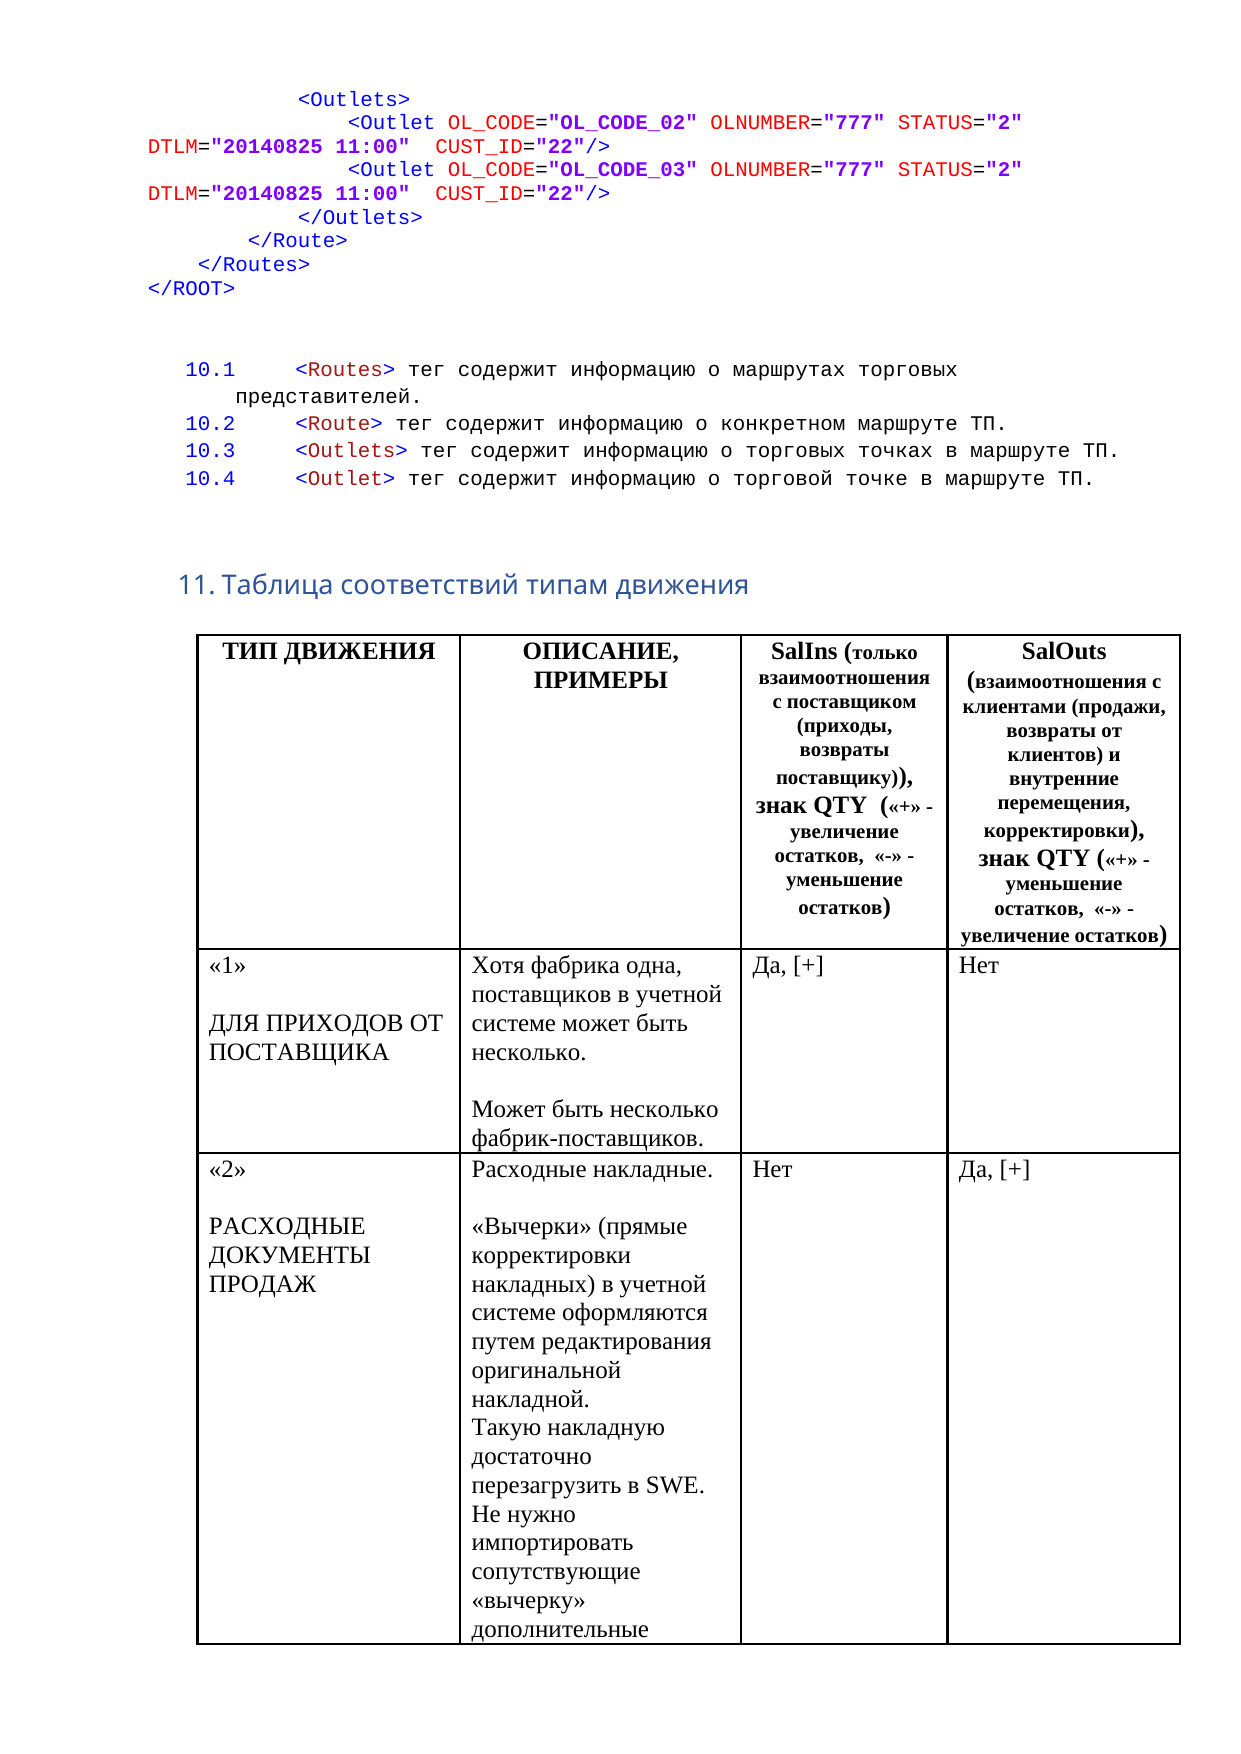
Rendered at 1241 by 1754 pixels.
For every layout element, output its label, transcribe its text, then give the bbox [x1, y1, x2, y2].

text </ROOT> [148, 278, 1152, 301]
list <Outlet> тег содержит информацию о торговой точке в маршруте ТП. [185, 468, 1152, 491]
table_header ОПИСАНИЕ, ПРИМЕРЫ [461, 636, 740, 948]
text <Outlets> [148, 88, 1152, 112]
table_cell Да, [+] [742, 950, 946, 1152]
table_cell Нет [949, 950, 1179, 1152]
table_cell «1» ДЛЯ ПРИХОДОВ ОТ ПОСТАВЩИКА [199, 950, 459, 1152]
list <Routes> тег содержит информацию о маршрутах торговых представителей. [185, 359, 1152, 410]
list <Outlets> тег содержит информацию о торговых точках в маршруте ТП. [185, 440, 1152, 464]
list <Route> тег содержит информацию о конкретном маршруте ТП. [185, 413, 1152, 437]
text <Outlet OL_CODE="OL_CODE_02" OLNUMBER="777" STATUS="2" DTLM="20140825 11:00" CUST_ID="22"/> [148, 112, 1152, 159]
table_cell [199, 1154, 459, 1642]
table_cell Нет [742, 1154, 946, 1642]
table_header SalIns (только взаимоотношения с поставщиком (приходы, возвраты поставщику)), знак QTY («+» - увеличение остатков, «-» - уменьшение остатков) [742, 636, 946, 948]
subtitle Таблица соответствий типам движения [177, 565, 1152, 602]
table_cell Хотя фабрика одна, поставщиков в учетной системе может быть несколько. Может быть несколько фабрик-поставщиков. [461, 950, 740, 1152]
table_cell Да, [+] [949, 1154, 1179, 1642]
table_header SalOuts (взаимоотношения с клиентами (продажи, возвраты от клиентов) и внутренние перемещения, корректировки), знак QTY («+» - уменьшение остатков, «-» - увеличение остатков) [949, 636, 1179, 948]
text <Outlet OL_CODE="OL_CODE_03" OLNUMBER="777" STATUS="2" DTLM="20140825 11:00" CUST_ID="22"/> [148, 159, 1152, 207]
table_header ТИП ДВИЖЕНИЯ [199, 636, 459, 948]
text </Route> [148, 230, 1152, 254]
text </Routes> [148, 254, 1152, 278]
text </Outlets> [148, 207, 1152, 230]
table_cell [461, 1154, 740, 1642]
